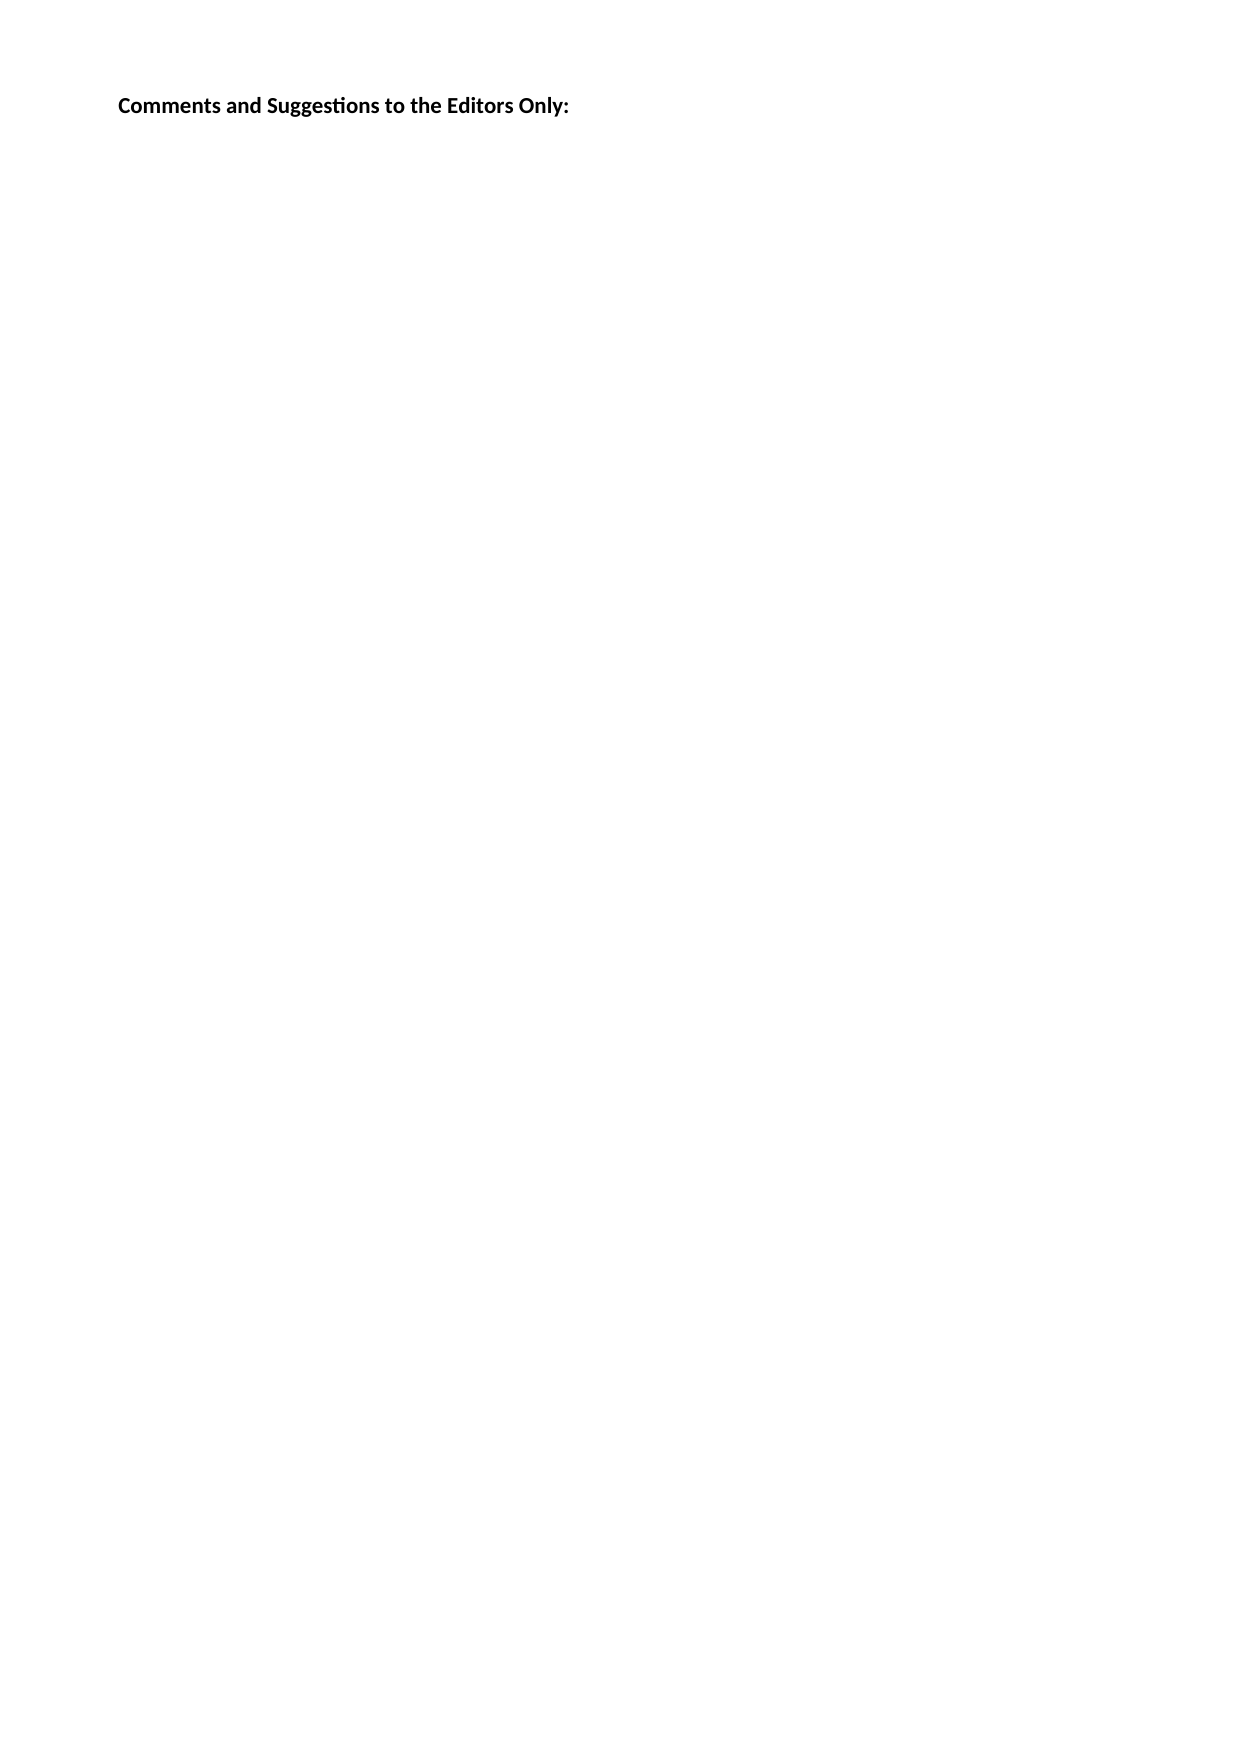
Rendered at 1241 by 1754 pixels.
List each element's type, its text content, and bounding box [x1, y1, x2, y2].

text Comments and Suggestions to the Editors Only: [118, 91, 1122, 119]
